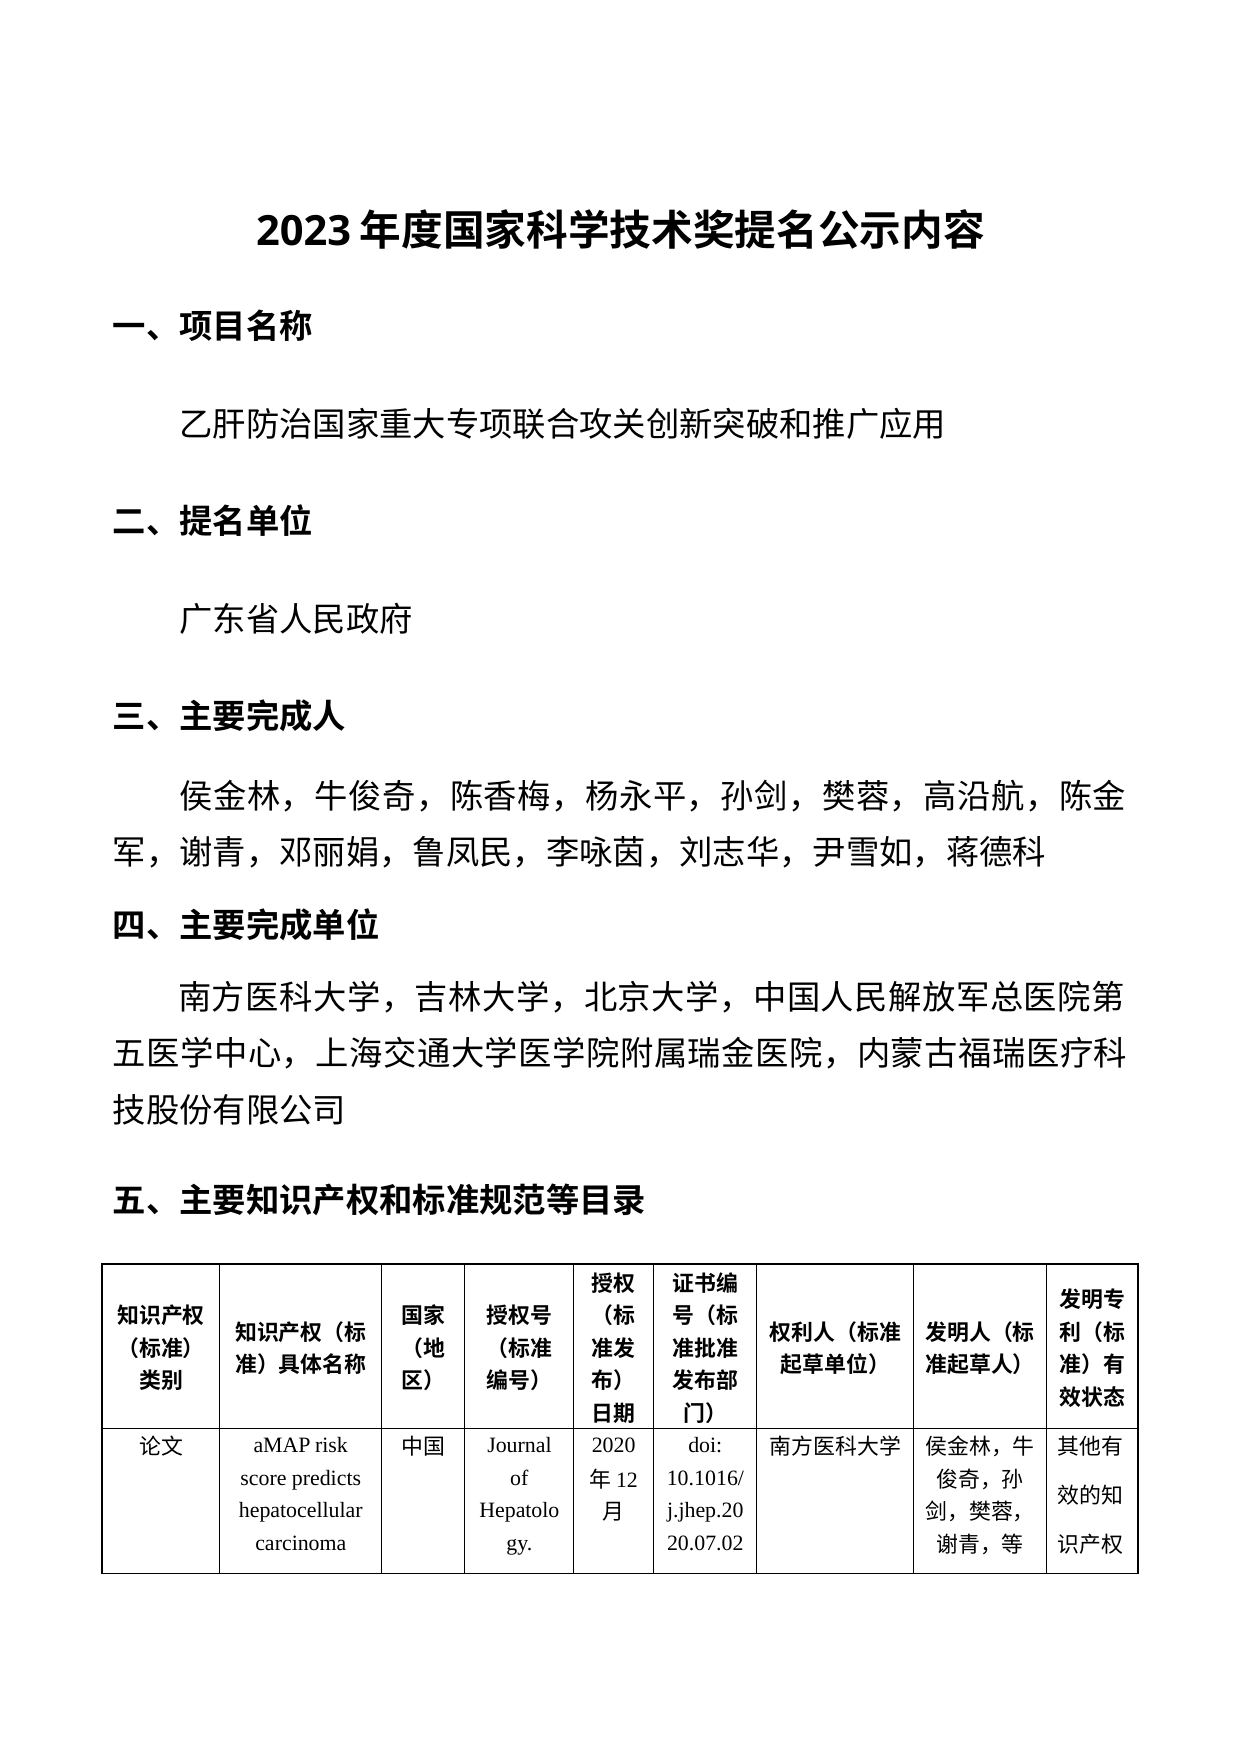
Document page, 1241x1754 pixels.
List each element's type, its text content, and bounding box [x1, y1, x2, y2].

table_cell 中国 [382, 1429, 464, 1573]
text 2023年度国家科学技术奖提名公示内容 [112, 194, 1128, 259]
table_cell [220, 1429, 381, 1573]
text 侯金林，牛俊奇，陈香梅，杨永平，孙剑，樊蓉，高沿航，陈金军，谢青，邓丽娟，鲁凤民，李咏茵，刘志华，尹雪如，蒋德科 [112, 763, 1128, 876]
table_header 发明专利（标准）有效状态 [1047, 1265, 1137, 1428]
table_header 知识产权（标准）类别 [103, 1265, 219, 1428]
table_cell 侯金林，牛俊奇，孙剑，樊蓉，谢青，等 [914, 1429, 1046, 1573]
text 三、主要完成人 [112, 682, 1128, 747]
table_header 授权（标准发布）日期 [574, 1265, 653, 1428]
table_header 证书编号（标准批准发布部门） [654, 1265, 756, 1428]
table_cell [465, 1429, 573, 1573]
text 二、提名单位 [112, 487, 1128, 552]
table_cell 其他有效的知识产权 [1047, 1429, 1137, 1573]
table_header 授权号 （标准编号） [465, 1265, 573, 1428]
table_header 发明人（标准起草人） [914, 1265, 1046, 1428]
text 四、主要完成单位 [112, 892, 1128, 948]
table_header 知识产权（标准）具体名称 [220, 1265, 381, 1428]
table_cell 2020年12月 [574, 1429, 653, 1573]
text 一、项目名称 [112, 292, 1128, 357]
table_cell 论文 [103, 1429, 219, 1573]
text 南方医科大学，吉林大学，北京大学，中国人民解放军总医院第五医学中心，上海交通大学医学院附属瑞金医院，内蒙古福瑞医疗科技股份有限公司 [112, 964, 1128, 1133]
text 五、主要知识产权和标准规范等目录 [112, 1166, 1128, 1231]
text 广东省人民政府 [112, 584, 1128, 649]
table_header 国家（地区） [382, 1265, 464, 1428]
text 乙肝防治国家重大专项联合攻关创新突破和推广应用 [112, 389, 1128, 454]
table_header 权利人（标准起草单位） [757, 1265, 913, 1428]
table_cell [654, 1429, 756, 1573]
table_cell 南方医科大学 [757, 1429, 913, 1573]
